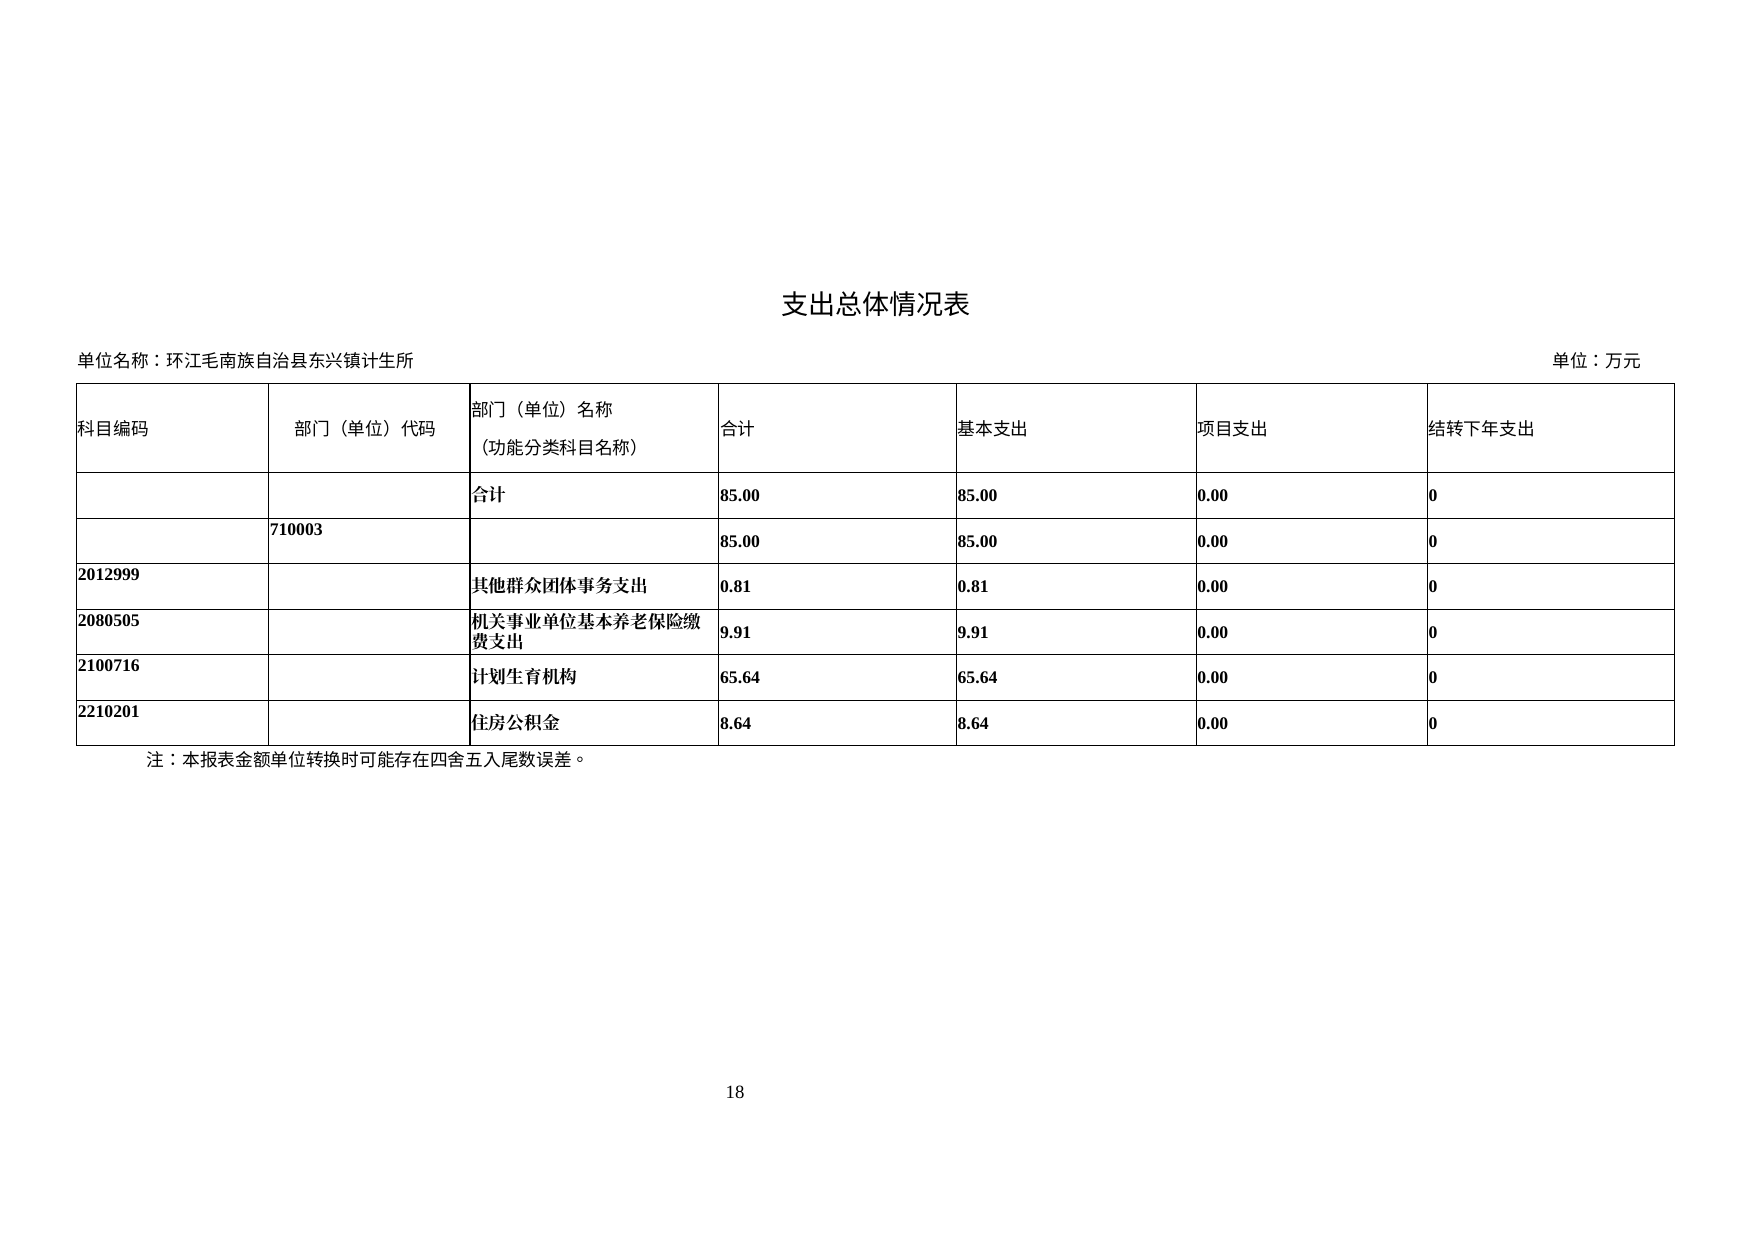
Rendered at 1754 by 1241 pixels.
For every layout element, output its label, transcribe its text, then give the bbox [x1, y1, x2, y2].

table_cell 0.81 [719, 564, 956, 608]
table_cell [77, 519, 268, 563]
table_cell [269, 701, 469, 745]
table_cell 85.00 [719, 519, 956, 563]
text 注：本报表金额单位转换时可能存在四舍五入尾数误差。 [147, 746, 1674, 772]
table_cell 0 [1428, 701, 1674, 745]
table_cell 0 [1428, 473, 1674, 517]
table_cell 合计 [719, 384, 956, 472]
table_cell [269, 655, 469, 699]
table_cell 9.91 [957, 610, 1196, 654]
table_cell 85.00 [957, 473, 1196, 517]
table_cell [77, 473, 268, 517]
table_cell [471, 519, 718, 563]
table_cell [269, 564, 469, 608]
table_cell 0.81 [957, 564, 1196, 608]
table_cell 8.64 [719, 701, 956, 745]
table_cell 0 [1428, 655, 1674, 699]
table_cell 合计 [471, 473, 718, 517]
table_cell 0.00 [1197, 473, 1427, 517]
table_cell 85.00 [957, 519, 1196, 563]
table_cell 2100716 [77, 655, 268, 699]
table_cell 2012999 [77, 564, 268, 608]
table_cell 基本支出 [957, 384, 1196, 472]
table_cell 0.00 [1197, 655, 1427, 699]
table_header 单位名称：环江毛南族自治县东兴镇计生所 [77, 347, 1427, 383]
table_cell 其他群众团体事务支出 [471, 564, 718, 608]
table_cell 2210201 [77, 701, 268, 745]
table_cell 65.64 [957, 655, 1196, 699]
table_cell 9.91 [719, 610, 956, 654]
table_cell [269, 473, 469, 517]
table_cell 0.00 [1197, 610, 1427, 654]
table_cell 710003 [269, 519, 469, 563]
table_header 单位：万元 [1427, 347, 1674, 383]
table_cell 科目编码 [77, 384, 268, 472]
subtitle 支出总体情况表 [77, 283, 1674, 322]
table_cell 结转下年支出 [1428, 384, 1674, 472]
table_cell 0 [1428, 519, 1674, 563]
table_cell 65.64 [719, 655, 956, 699]
table_cell 2080505 [77, 610, 268, 654]
table_cell 8.64 [957, 701, 1196, 745]
table_cell 机关事业单位基本养老保险缴费支出 [471, 610, 718, 654]
table_cell 项目支出 [1197, 384, 1427, 472]
table_cell 0.00 [1197, 701, 1427, 745]
table_cell 0.00 [1197, 519, 1427, 563]
table_cell 计划生育机构 [471, 655, 718, 699]
table_cell [269, 610, 469, 654]
table_cell 85.00 [719, 473, 956, 517]
table_cell 0 [1428, 564, 1674, 608]
table_cell 0.00 [1197, 564, 1427, 608]
table_cell 部门（单位）代码 [269, 384, 469, 472]
table_cell 0 [1428, 610, 1674, 654]
table_cell 住房公积金 [471, 701, 718, 745]
table_cell 部门（单位）名称 （功能分类科目名称） [471, 384, 718, 472]
